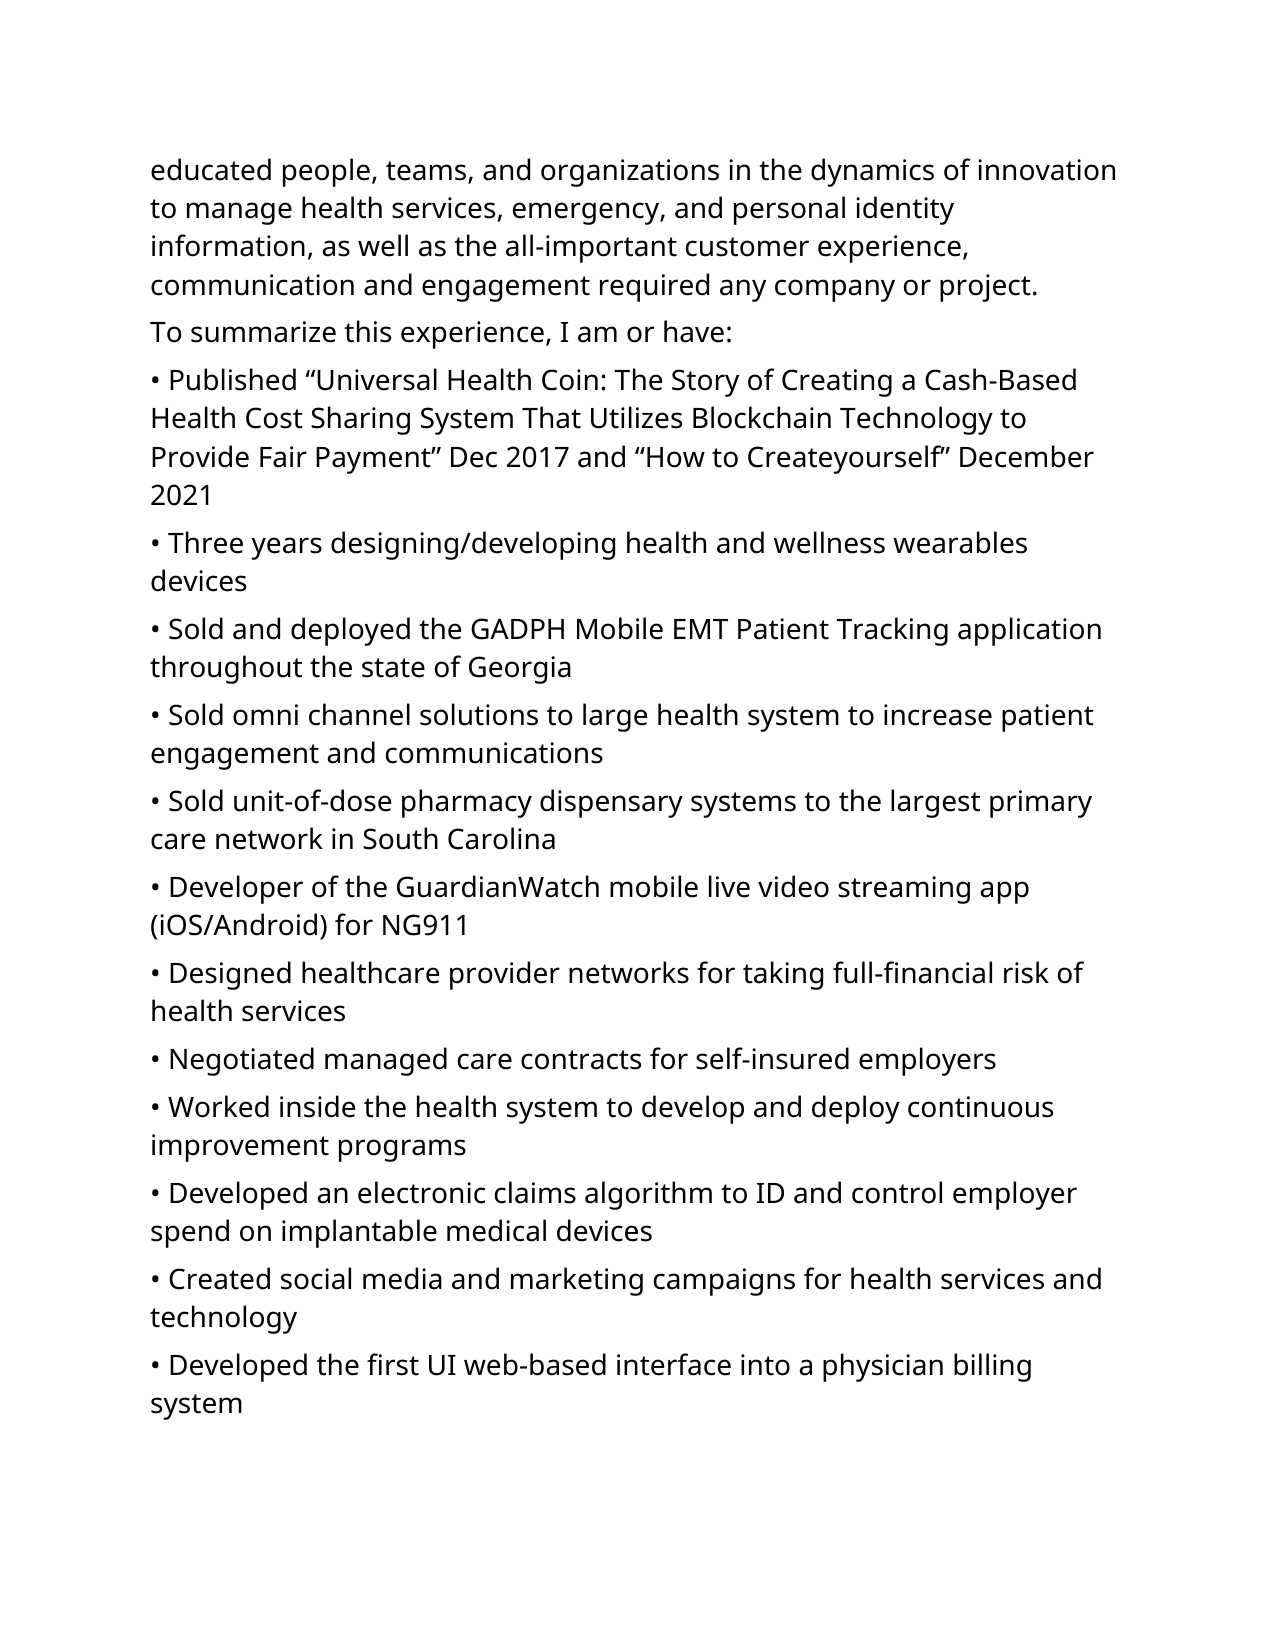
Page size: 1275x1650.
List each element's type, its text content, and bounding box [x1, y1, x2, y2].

text • Developer of the GuardianWatch mobile live video streaming app (iOS/Android) for NG911 [150, 867, 1125, 944]
text • Sold unit-of-dose pharmacy dispensary systems to the largest primary care network in South Carolina [150, 781, 1125, 858]
text • Developed an electronic claims algorithm to ID and control employer spend on implantable medical devices [150, 1173, 1125, 1250]
text • Published “Universal Health Coin: The Story of Creating a Cash-Based Health Cost Sharing System That Utilizes Blockchain Technology to Provide Fair Payment” Dec 2017 and “How to Createyourself” December 2021 [150, 360, 1125, 514]
text • Three years designing/developing health and wellness wearables devices [150, 523, 1125, 600]
text • Sold and deployed the GADPH Mobile EMT Patient Tracking application throughout the state of Georgia [150, 609, 1125, 686]
text • Sold omni channel solutions to large health system to increase patient engagement and communications [150, 695, 1125, 772]
text • Developed the first UI web-based interface into a physician billing system [150, 1345, 1125, 1422]
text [150, 150, 1125, 303]
text • Designed healthcare provider networks for taking full-financial risk of health services [150, 953, 1125, 1030]
text • Worked inside the health system to develop and deploy continuous improvement programs [150, 1087, 1125, 1164]
text To summarize this experience, I am or have: [150, 313, 1125, 351]
text • Negotiated managed care contracts for self-insured employers [150, 1039, 1125, 1078]
text • Created social media and marketing campaigns for health services and technology [150, 1259, 1125, 1336]
